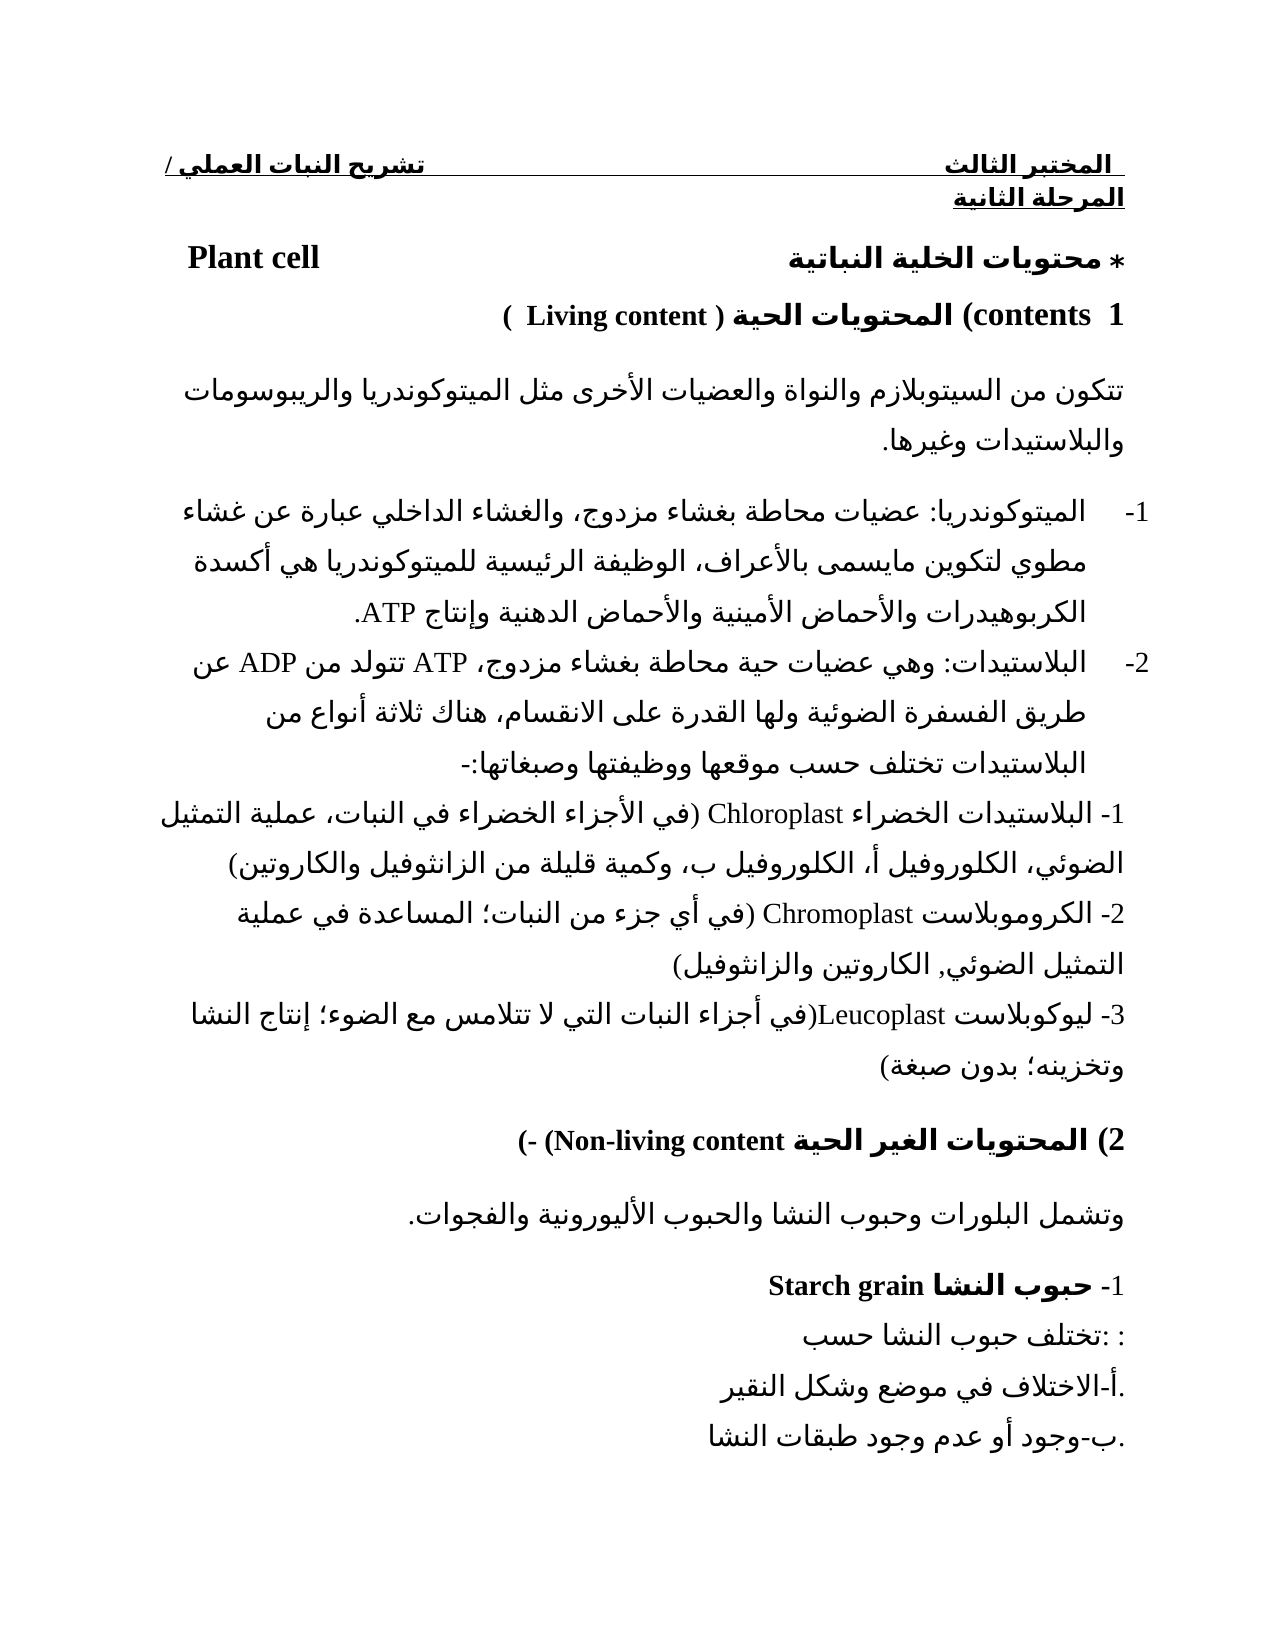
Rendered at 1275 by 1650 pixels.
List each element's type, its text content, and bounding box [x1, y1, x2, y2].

list ب-وجود أو عدم وجود طبقات النشا. [225, 1419, 1125, 1453]
list أ-الاختلاف في موضع وشكل النقير. [225, 1369, 1125, 1402]
text ⁎ محتويات الخلية النباتية Plant cell contents 1) المحتويات الحية ( Living content ) [150, 237, 1125, 333]
list 2- الكروموبلاست Chromoplast (في أي جزء من النبات؛ المساعدة في عملية التمثيل الضوئي, الكاروتين والزانثوفيل) [150, 897, 1125, 981]
text وتشمل البلورات وحبوب النشا والحبوب الأليورونية والفجوات. [150, 1197, 1125, 1231]
list تختلف حبوب النشا حسب: : [225, 1318, 1125, 1352]
list 1- البلاستيدات الخضراء Chloroplast (في الأجزاء الخضراء في النبات، عملية التمثيل الضوئي، الكلوروفيل أ، الكلوروفيل ب، وكمية قليلة من الزانثوفيل والكاروتين) [150, 796, 1125, 880]
text المختبر الثالث تشريح النبات العملي / المرحلة الثانية [150, 150, 1125, 212]
list 3- ليوكوبلاست Leucoplast(في أجزاء النبات التي لا تتلامس مع الضوء؛ إنتاج النشا وتخزينه؛ بدون صبغة) [150, 997, 1125, 1081]
text 2) المحتويات الغير الحية Non-living content) -) [150, 1119, 1125, 1157]
list الميتوكوندريا: عضيات محاطة بغشاء مزدوج، والغشاء الداخلي عبارة عن غشاء مطوي لتكوين مايسمى بالأعراف، الوظيفة الرئيسية للميتوكوندريا هي أكسدة الكربوهيدرات والأحماض الأمينية والأحماض الدهنية وإنتاج ATP. [150, 494, 1125, 628]
text تتكون من السيتوبلازم والنواة والعضيات الأخرى مثل الميتوكوندريا والريبوسومات والبلاستيدات وغيرها. [150, 373, 1125, 457]
list 1- حبوب النشا Starch grain [150, 1268, 1125, 1302]
list البلاستيدات: وهي عضيات حية محاطة بغشاء مزدوج، ATP تتولد من ADP عن طريق الفسفرة الضوئية ولها القدرة على الانقسام، هناك ثلاثة أنواع من البلاستيدات تختلف حسب موقعها ووظيفتها وصبغاتها:- [150, 645, 1125, 779]
